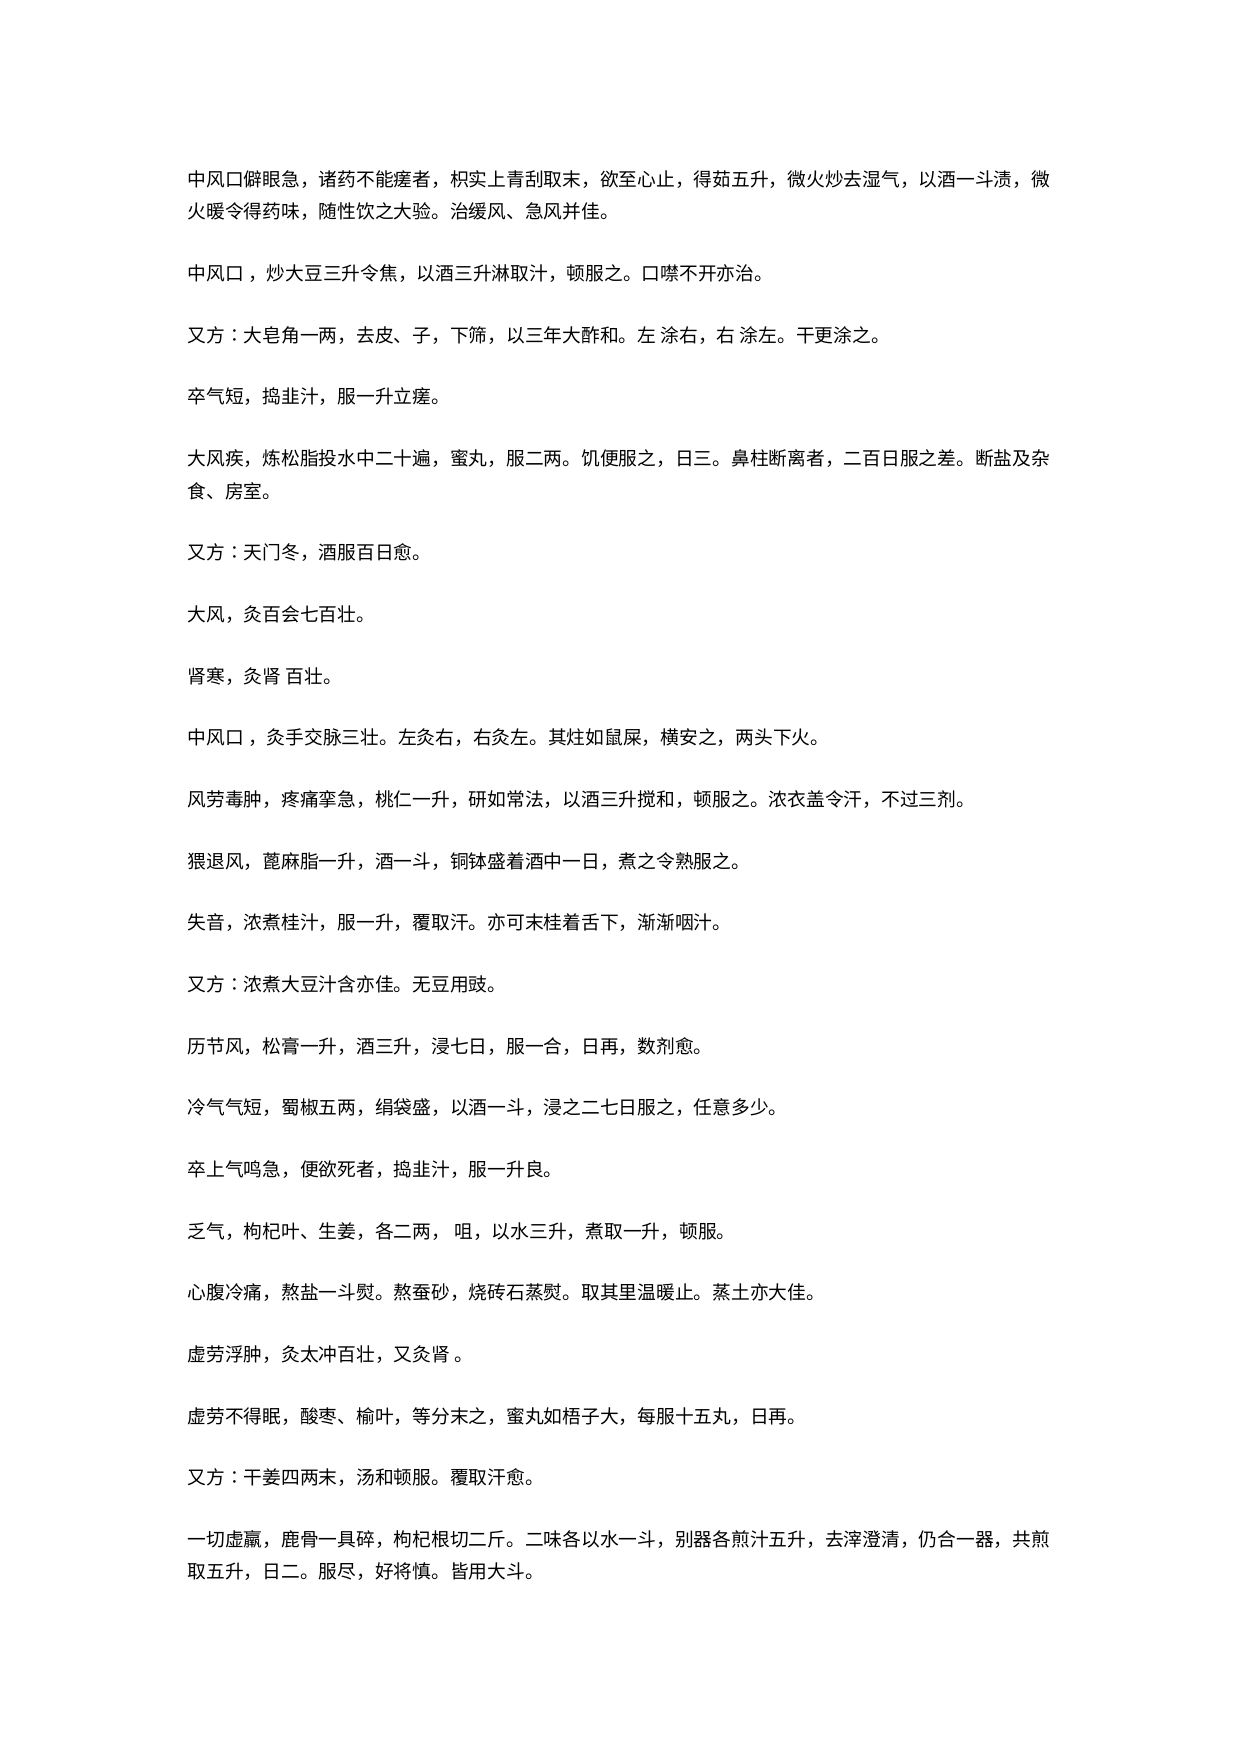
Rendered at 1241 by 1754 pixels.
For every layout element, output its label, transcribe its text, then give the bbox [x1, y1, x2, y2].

text 中风口僻眼急，诸药不能瘥者，枳实上青刮取末，欲至心止，得茹五升，微火炒去湿气，以酒一斗渍，微火暖令得药味，随性饮之大验。治缓风、急风并佳。 [187, 162, 1053, 227]
text 乏气，枸杞叶、生姜，各二两， 咀，以水三升，煮取一升，顿服。 [187, 1214, 1053, 1246]
text 卒气短，捣韭汁，服一升立瘥。 [187, 379, 1053, 412]
text 虚劳浮肿，灸太冲百壮，又灸肾 。 [187, 1337, 1053, 1369]
text 又方∶干姜四两末，汤和顿服。覆取汗愈。 [187, 1460, 1053, 1493]
text 卒上气鸣急，便欲死者，捣韭汁，服一升良。 [187, 1152, 1053, 1184]
text 风劳毒肿，疼痛挛急，桃仁一升，研如常法，以酒三升搅和，顿服之。浓衣盖令汗，不过三剂。 [187, 782, 1053, 814]
text 又方∶天门冬，酒服百日愈。 [187, 535, 1053, 568]
text 失音，浓煮桂汁，服一升，覆取汗。亦可末桂着舌下，渐渐咽汁。 [187, 905, 1053, 938]
text 历节风，松膏一升，酒三升，浸七日，服一合，日再，数剂愈。 [187, 1029, 1053, 1061]
text 又方∶大皂角一两，去皮、子，下筛，以三年大酢和。左 涂右，右 涂左。干更涂之。 [187, 318, 1053, 350]
text 心腹冷痛，熬盐一斗熨。熬蚕砂，烧砖石蒸熨。取其里温暖止。蒸土亦大佳。 [187, 1275, 1053, 1308]
text 又方∶浓煮大豆汁含亦佳。无豆用豉。 [187, 967, 1053, 999]
text 肾寒，灸肾 百壮。 [187, 659, 1053, 691]
text 中风口 ，炒大豆三升令焦，以酒三升淋取汁，顿服之。口噤不开亦治。 [187, 256, 1053, 289]
text 大风，灸百会七百壮。 [187, 597, 1053, 629]
text 一切虚羸，鹿骨一具碎，枸杞根切二斤。二味各以水一斗，别器各煎汁五升，去滓澄清，仍合一器，共煎取五升，日二。服尽，好将慎。皆用大斗。 [187, 1522, 1053, 1587]
text 猥退风，蓖麻脂一升，酒一斗，铜钵盛着酒中一日，煮之令熟服之。 [187, 844, 1053, 876]
text 大风疾，炼松脂投水中二十遍，蜜丸，服二两。饥便服之，日三。鼻柱断离者，二百日服之差。断盐及杂食、房室。 [187, 441, 1053, 506]
text 中风口 ，灸手交脉三壮。左灸右，右灸左。其炷如鼠屎，横安之，两头下火。 [187, 720, 1053, 753]
text 虚劳不得眠，酸枣、榆叶，等分末之，蜜丸如梧子大，每服十五丸，日再。 [187, 1399, 1053, 1431]
text 冷气气短，蜀椒五两，绢袋盛，以酒一斗，浸之二七日服之，任意多少。 [187, 1090, 1053, 1123]
